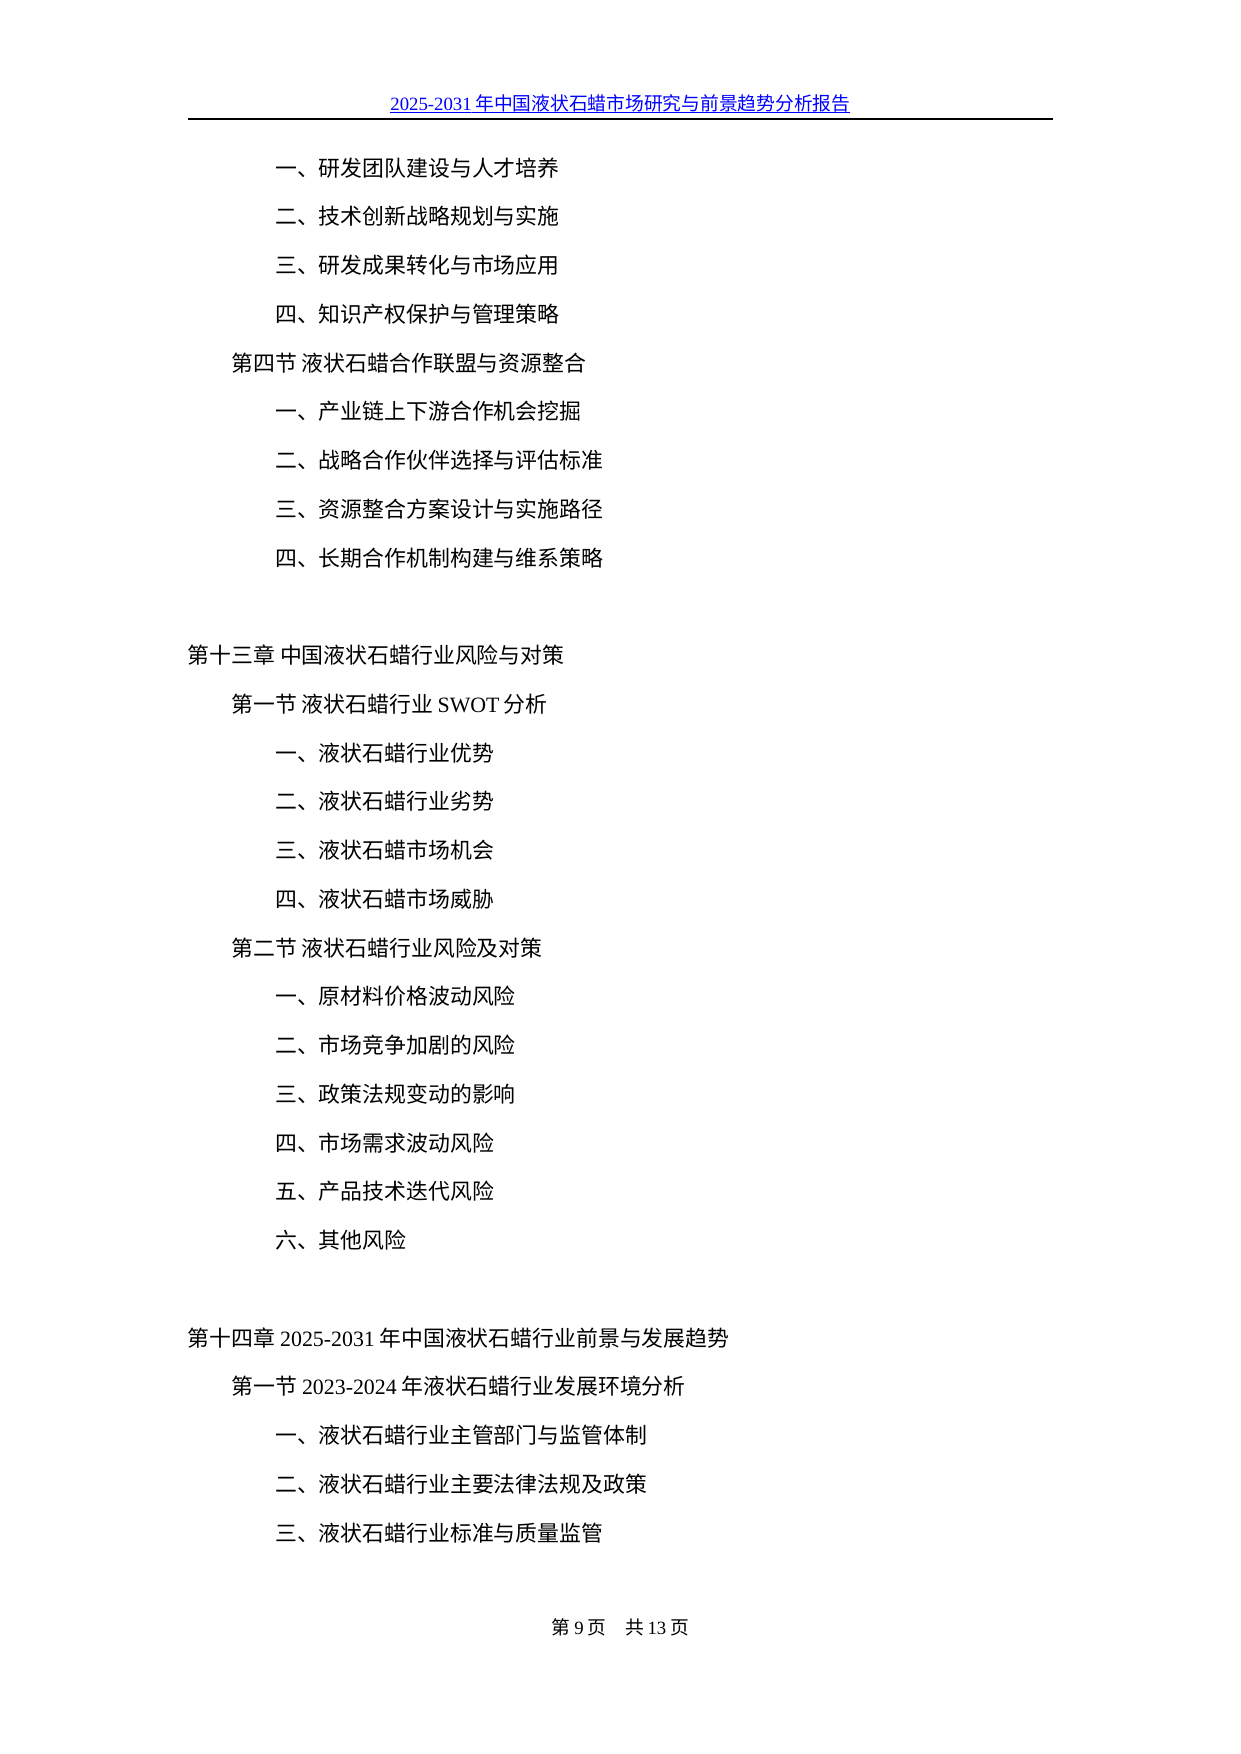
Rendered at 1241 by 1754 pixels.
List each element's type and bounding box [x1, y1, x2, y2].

text [187, 150, 1053, 1548]
